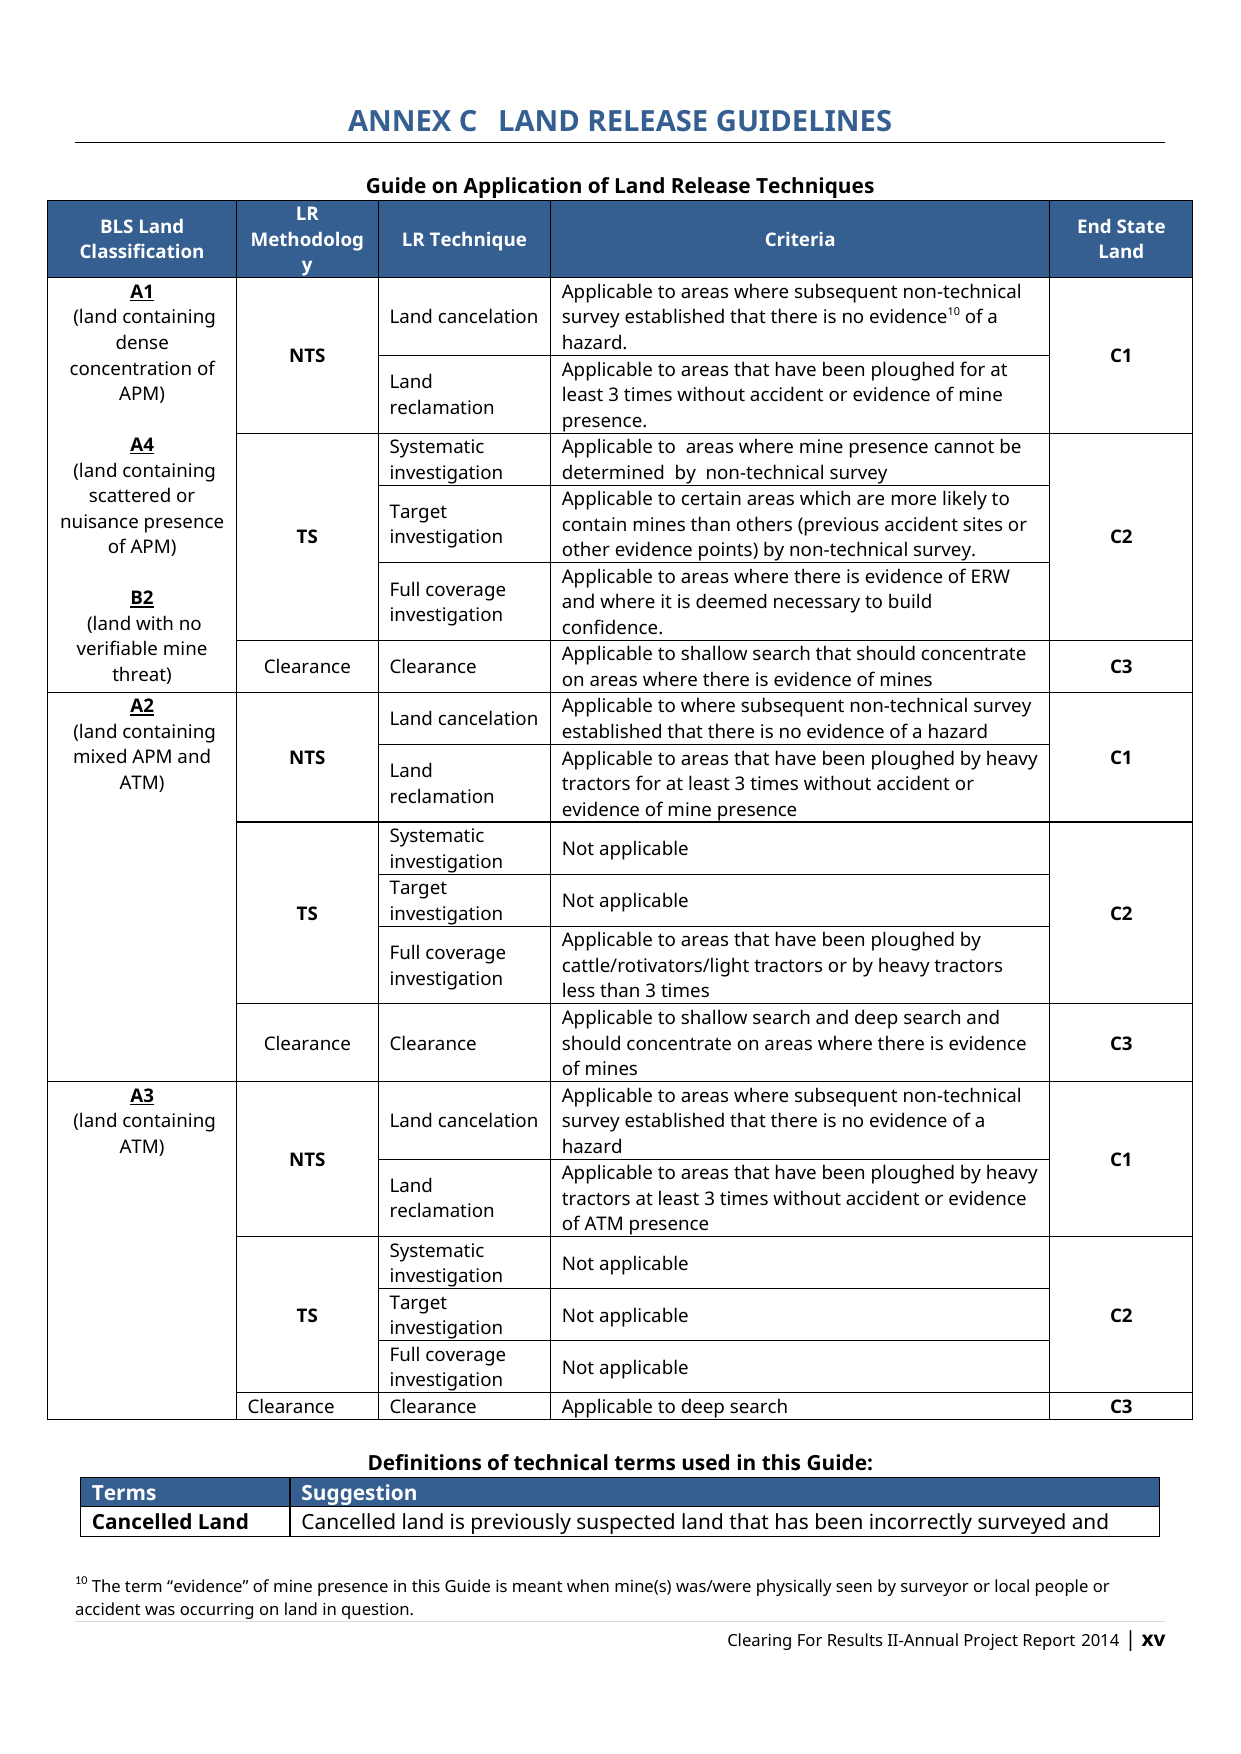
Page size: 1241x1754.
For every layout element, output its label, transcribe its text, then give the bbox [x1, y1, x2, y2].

table_cell Not applicable [551, 1289, 1049, 1340]
table_cell A2 (land containing mixed APM and ATM) [48, 693, 236, 1081]
table_cell Not applicable [551, 823, 1049, 873]
table_cell Clearance [237, 1393, 378, 1419]
table_cell C1 [1050, 693, 1192, 821]
table_cell C3 [1050, 641, 1192, 692]
table_cell Target investigation [379, 486, 550, 562]
table_cell NTS [237, 693, 378, 821]
table_cell Applicable to shallow search and deep search and should concentrate on areas where there is evidence of mines [551, 1004, 1049, 1081]
table_cell Applicable to areas that have been ploughed by cattle/rotivators/light tractors or by heavy tractors less than 3 times [551, 927, 1049, 1003]
table_cell Not applicable [551, 1237, 1049, 1288]
table_cell C2 [1050, 823, 1192, 1003]
table_cell Applicable to areas where mine presence cannot be determined by non-technical survey [551, 434, 1049, 484]
table_cell Land cancelation [379, 693, 550, 744]
table_cell A3 (land containing ATM) [48, 1082, 236, 1419]
table_cell Applicable to areas that have been ploughed for at least 3 times without accident or evidence of mine presence. [551, 356, 1049, 432]
table_cell C2 [1050, 1237, 1192, 1392]
table_cell Applicable to areas where subsequent non-technical survey established that there is no evidence of a hazard. [551, 278, 1049, 355]
table_header Suggestion [291, 1478, 1159, 1506]
table_cell Not applicable [551, 1341, 1049, 1392]
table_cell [291, 1507, 1159, 1536]
table_cell Full coverage investigation [379, 927, 550, 1003]
table_cell Land cancelation [379, 1082, 550, 1158]
table_cell Systematic investigation [379, 1237, 550, 1288]
table_header BLS Land Classification [48, 201, 236, 277]
table_cell C1 [1050, 278, 1192, 432]
table_cell Clearance [379, 1004, 550, 1081]
subtitle ANNEX C LAND RELEASE GUIDELINES [75, 100, 1165, 142]
text Guide on Application of Land Release Techniques [75, 171, 1165, 199]
table_cell Land reclamation [379, 356, 550, 432]
table_cell C2 [1050, 434, 1192, 640]
table_cell Land reclamation [379, 1160, 550, 1236]
table_cell Target investigation [379, 875, 550, 926]
table_cell Applicable to shallow search that should concentrate on areas where there is evidence of mines [551, 641, 1049, 692]
table_cell Applicable to areas that have been ploughed by heavy tractors for at least 3 times without accident or evidence of mine presence [551, 745, 1049, 821]
table_cell Applicable to areas where there is evidence of ERW and where it is deemed necessary to build confidence. [551, 563, 1049, 640]
table_cell TS [237, 823, 378, 1003]
table_cell C1 [1050, 1082, 1192, 1236]
table_header LR Methodology [237, 201, 378, 277]
table_cell Applicable to where subsequent non-technical survey established that there is no evidence of a hazard [551, 693, 1049, 744]
table_cell Target investigation [379, 1289, 550, 1340]
table_cell Land reclamation [379, 745, 550, 821]
text Definitions of technical terms used in this Guide: [75, 1448, 1165, 1477]
table_cell Clearance [379, 641, 550, 692]
table_cell Full coverage investigation [379, 563, 550, 640]
table_cell C3 [1050, 1393, 1192, 1419]
table_cell Clearance [379, 1393, 550, 1419]
table_cell TS [237, 1237, 378, 1392]
table_cell Not applicable [551, 875, 1049, 926]
table_cell Clearance [237, 1004, 378, 1081]
table_cell TS [237, 434, 378, 640]
table_cell Cancelled Land [81, 1507, 289, 1536]
table_header End State Land [1050, 201, 1192, 277]
table_header Terms [81, 1478, 289, 1506]
table_cell Systematic investigation [379, 434, 550, 484]
table_cell Land cancelation [379, 278, 550, 355]
table_cell A1 (land containing dense concentration of APM) A4 (land containing scattered or nuisance presence of APM) B2 (land with no verifiable mine threat) [48, 278, 236, 692]
table_cell Applicable to deep search [551, 1393, 1049, 1419]
table_cell Applicable to areas that have been ploughed by heavy tractors at least 3 times without accident or evidence of ATM presence [551, 1160, 1049, 1236]
table_cell Applicable to certain areas which are more likely to contain mines than others (previous accident sites or other evidence points) by non-technical survey. [551, 486, 1049, 562]
table_header LR Technique [379, 201, 550, 277]
table_cell Clearance [237, 641, 378, 692]
table_cell NTS [237, 278, 378, 432]
table_cell NTS [237, 1082, 378, 1236]
table_cell Systematic investigation [379, 823, 550, 873]
table_cell Applicable to areas​ where subsequent non-technical survey established that there is no evidence of a hazard [551, 1082, 1049, 1158]
table_header Criteria [551, 201, 1049, 277]
table_cell C3 [1050, 1004, 1192, 1081]
table_cell Full coverage investigation [379, 1341, 550, 1392]
